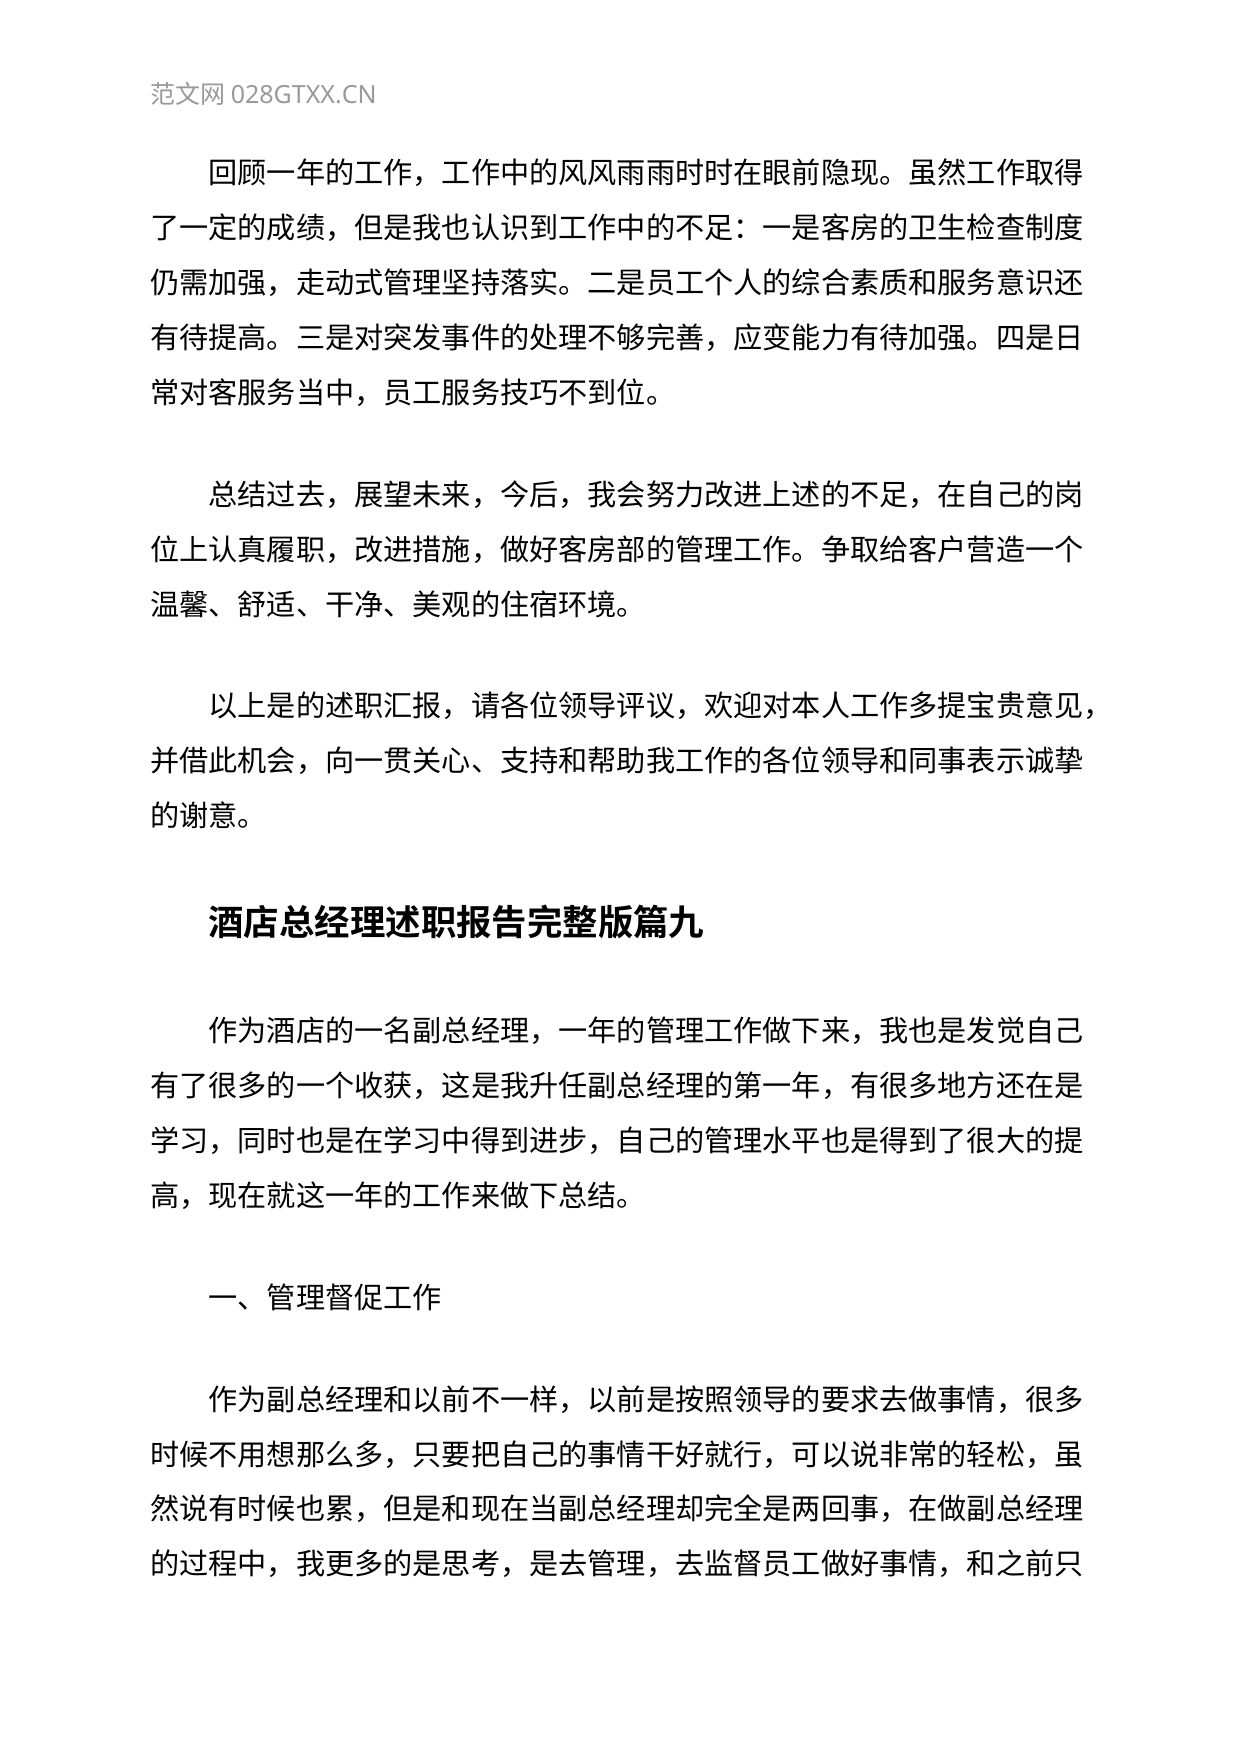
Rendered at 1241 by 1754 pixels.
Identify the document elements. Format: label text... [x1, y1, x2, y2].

text 以上是的述职汇报，请各位领导评议，欢迎对本人工作多提宝贵意见，并借此机会，向一贯关心、支持和帮助我工作的各位领导和同事表示诚挚的谢意。 [150, 683, 1090, 835]
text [150, 1376, 1090, 1583]
text 酒店总经理述职报告完整版篇九 [150, 894, 1090, 946]
text 一、管理督促工作 [150, 1274, 1090, 1317]
text 作为酒店的一名副总经理，一年的管理工作做下来，我也是发觉自己有了很多的一个收获，这是我升任副总经理的第一年，有很多地方还在是学习，同时也是在学习中得到进步，自己的管理水平也是得到了很大的提高，现在就这一年的工作来做下总结。 [150, 1008, 1090, 1215]
text 回顾一年的工作，工作中的风风雨雨时时在眼前隐现。虽然工作取得了一定的成绩，但是我也认识到工作中的不足：一是客房的卫生检查制度仍需加强，走动式管理坚持落实。二是员工个人的综合素质和服务意识还有待提高。三是对突发事件的处理不够完善，应变能力有待加强。四是日常对客服务当中，员工服务技巧不到位。 [150, 150, 1090, 412]
text 总结过去，展望未来，今后，我会努力改进上述的不足，在自己的岗位上认真履职，改进措施，做好客房部的管理工作。争取给客户营造一个温馨、舒适、干净、美观的住宿环境。 [150, 471, 1090, 623]
